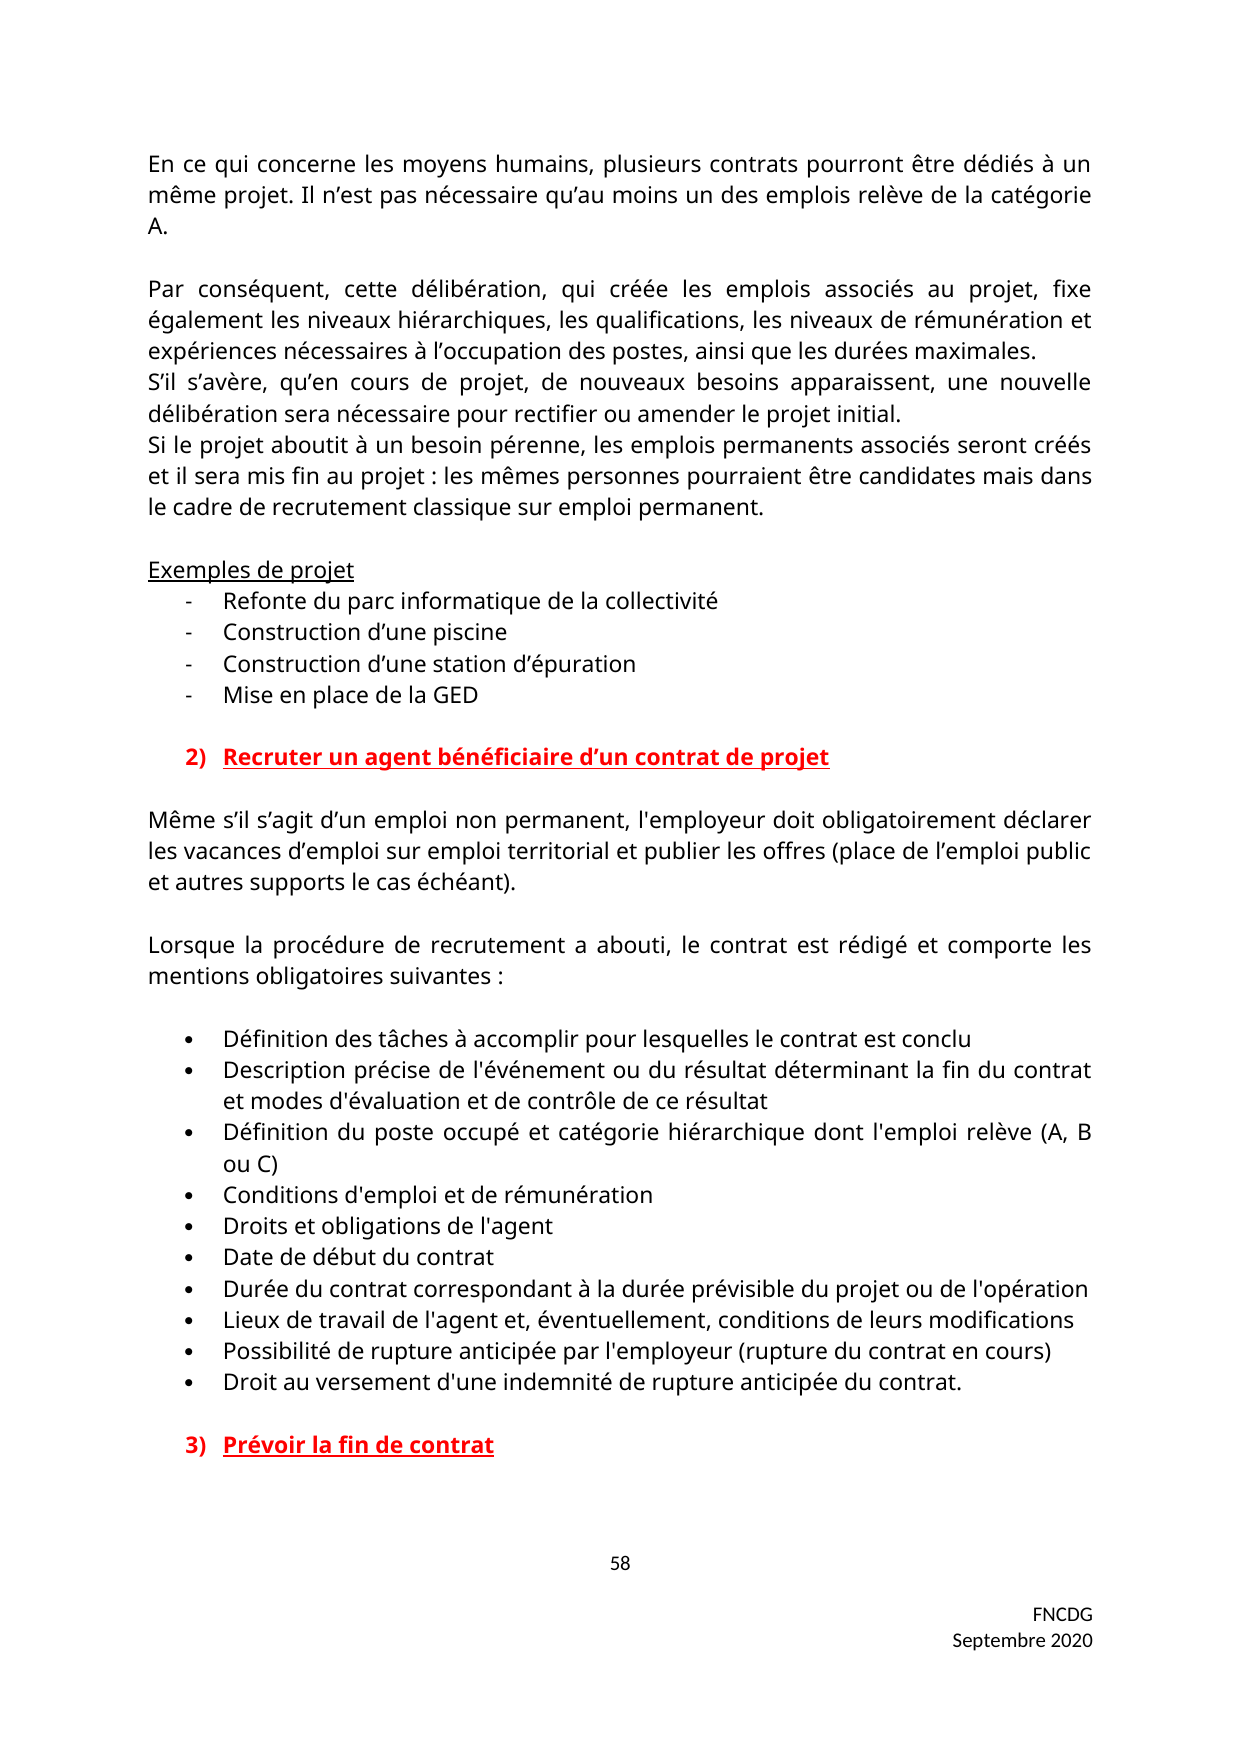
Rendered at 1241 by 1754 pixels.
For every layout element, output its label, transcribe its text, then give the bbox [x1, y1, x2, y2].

list Recruter un agent bénéficiaire d’un contrat de projet [185, 741, 1093, 773]
list Droit au versement d'une indemnité de rupture anticipée du contrat. [185, 1366, 1093, 1398]
list Durée du contrat correspondant à la durée prévisible du projet ou de l'opération [185, 1273, 1093, 1304]
list Lieux de travail de l'agent et, éventuellement, conditions de leurs modifications [185, 1304, 1093, 1335]
list Date de début du contrat [185, 1241, 1093, 1273]
text Exemples de projet [148, 554, 1093, 585]
list Droits et obligations de l'agent [185, 1210, 1093, 1241]
text Par conséquent, cette délibération, qui créée les emplois associés au projet, fixe également les niveaux hiérarchiques, les qualifications, les niveaux de rémunération et expériences nécessaires à l’occupation des postes, ainsi que les durées maximales. [148, 273, 1093, 366]
list Conditions d'emploi et de rémunération [185, 1179, 1093, 1210]
list Construction d’une piscine [185, 616, 1093, 648]
list Définition des tâches à accomplir pour lesquelles le contrat est conclu [185, 1023, 1093, 1054]
list Définition du poste occupé et catégorie hiérarchique dont l'emploi relève (A, B ou C) [185, 1116, 1093, 1179]
text Lorsque la procédure de recrutement a abouti, le contrat est rédigé et comporte les mentions obligatoires suivantes : [148, 929, 1093, 991]
list Construction d’une station d’épuration [185, 648, 1093, 679]
text En ce qui concerne les moyens humains, plusieurs contrats pourront être dédiés à un même projet. Il n’est pas nécessaire qu’au moins un des emplois relève de la catégorie A. [148, 148, 1093, 241]
list Description précise de l'événement ou du résultat déterminant la fin du contrat et modes d'évaluation et de contrôle de ce résultat [185, 1054, 1093, 1116]
list Possibilité de rupture anticipée par l'employeur (rupture du contrat en cours) [185, 1335, 1093, 1366]
text Si le projet aboutit à un besoin pérenne, les emplois permanents associés seront créés et il sera mis fin au projet : les mêmes personnes pourraient être candidates mais dans le cadre de recrutement classique sur emploi permanent. [148, 429, 1093, 523]
list Refonte du parc informatique de la collectivité [185, 585, 1093, 616]
text S’il s’avère, qu’en cours de projet, de nouveaux besoins apparaissent, une nouvelle délibération sera nécessaire pour rectifier ou amender le projet initial. [148, 366, 1093, 429]
text Même s’il s’agit d’un emploi non permanent, l'employeur doit obligatoirement déclarer les vacances d’emploi sur emploi territorial et publier les offres (place de l’emploi public et autres supports le cas échéant). [148, 804, 1093, 898]
list Prévoir la fin de contrat [185, 1429, 1093, 1460]
list Mise en place de la GED [185, 679, 1093, 710]
